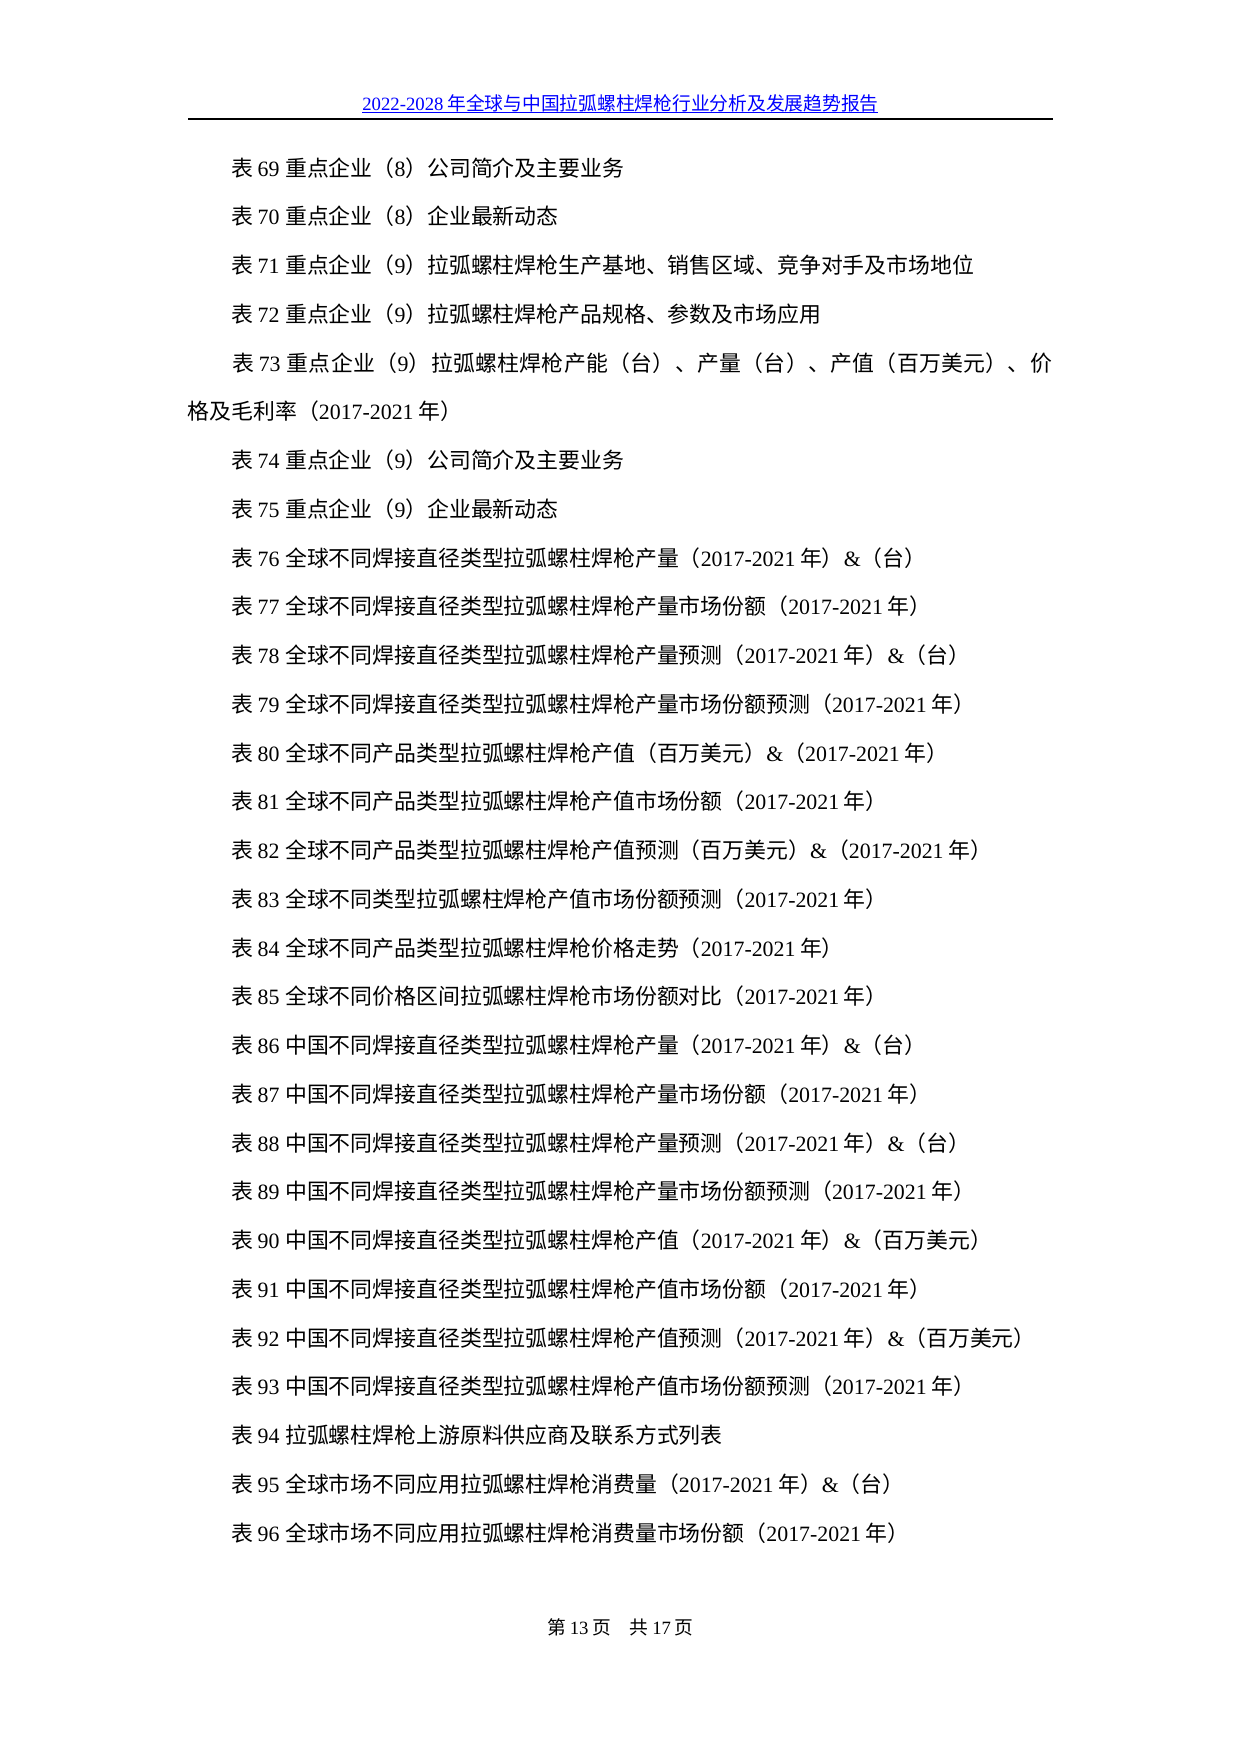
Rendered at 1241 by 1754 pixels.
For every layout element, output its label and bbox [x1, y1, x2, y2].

text [187, 150, 1053, 1548]
